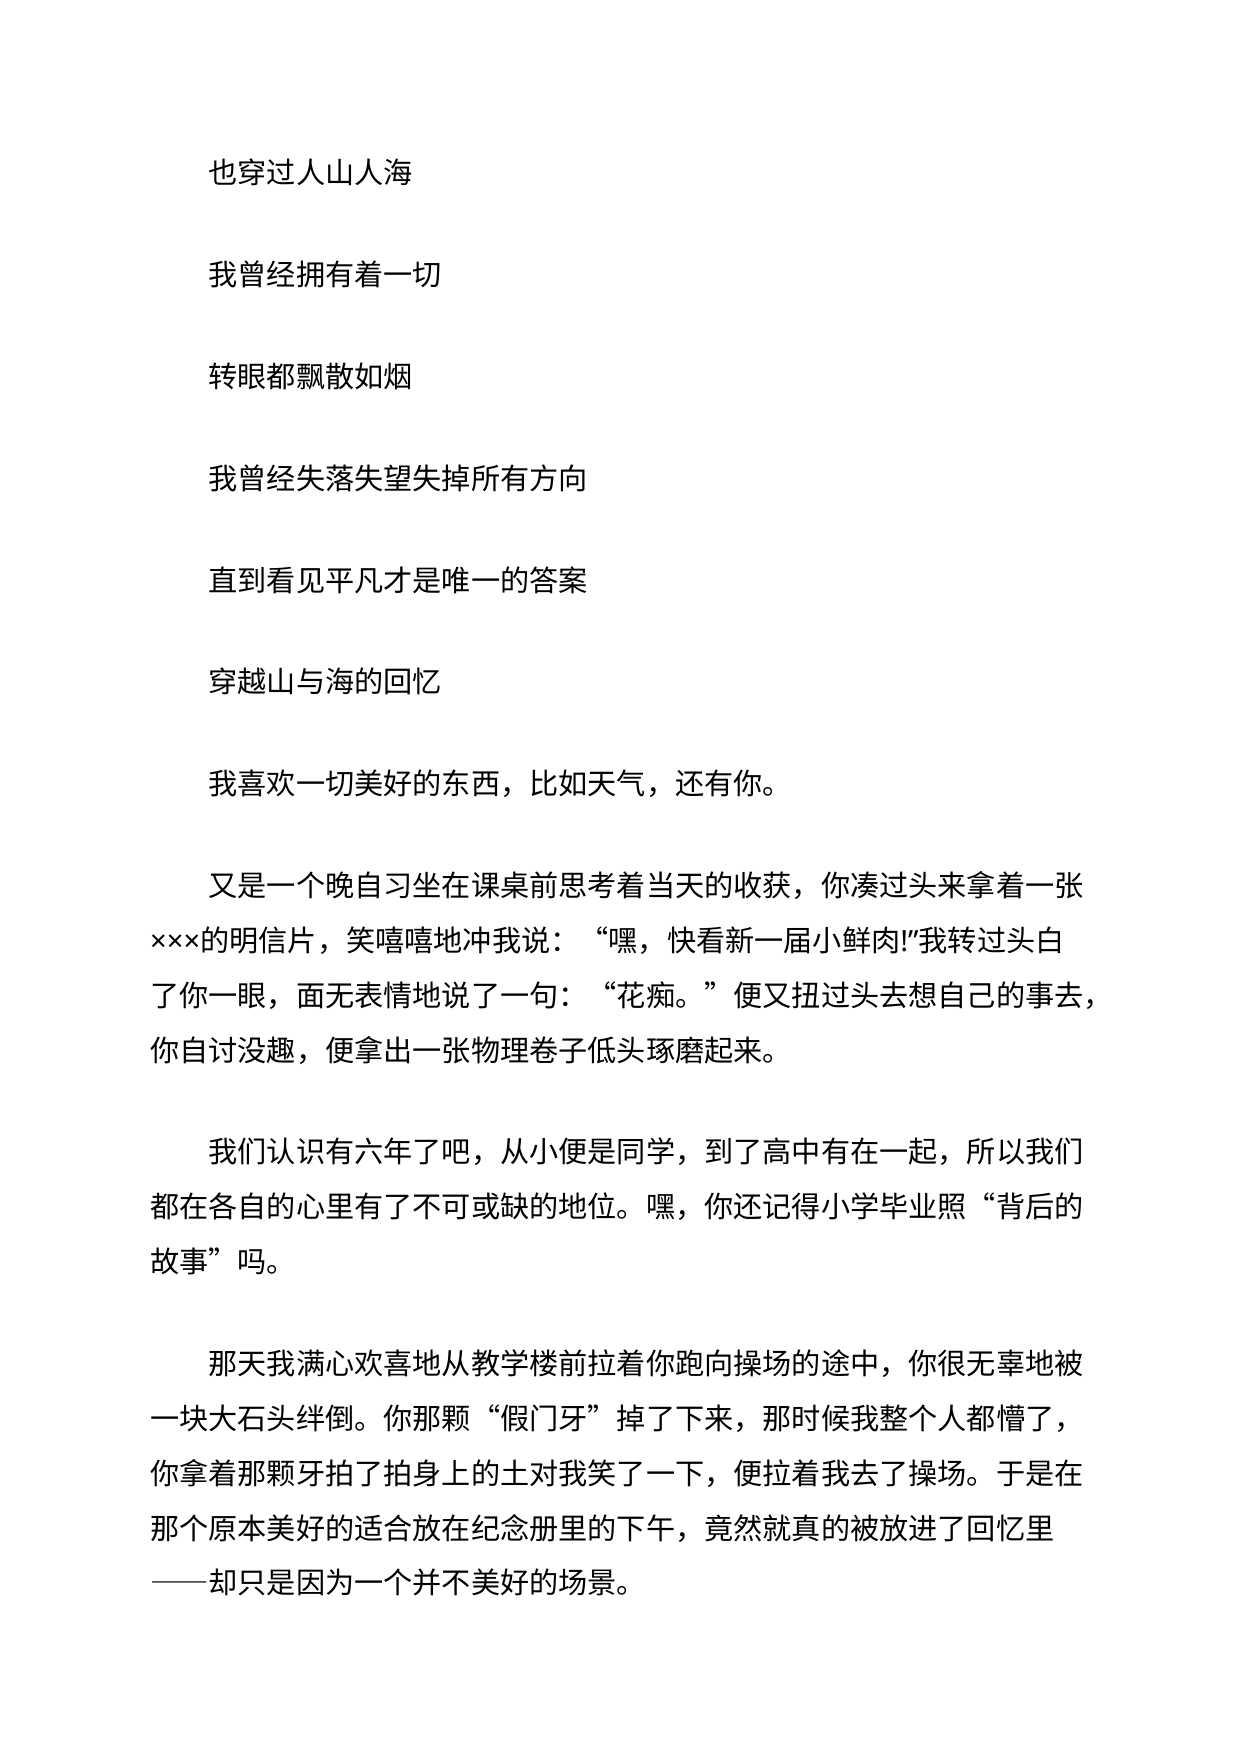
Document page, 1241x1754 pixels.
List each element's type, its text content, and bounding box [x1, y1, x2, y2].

text 我曾经失落失望失掉所有方向 [150, 455, 1090, 498]
text 我曾经拥有着一切 [150, 252, 1090, 294]
text 我喜欢一切美好的东西，比如天气，还有你。 [150, 761, 1090, 803]
text 那天我满心欢喜地从教学楼前拉着你跑向操场的途中，你很无辜地被一块大石头绊倒。你那颗“假门牙”掉了下来，那时候我整个人都懵了，你拿着那颗牙拍了拍身上的土对我笑了一下，便拉着我去了操场。于是在那个原本美好的适合放在纪念册里的下午，竟然就真的被放进了回忆里——却只是因为一个并不美好的场景。 [150, 1341, 1090, 1602]
text 也穿过人山人海 [150, 150, 1090, 192]
text 我们认识有六年了吧，从小便是同学，到了高中有在一起，所以我们都在各自的心里有了不可或缺的地位。嘿，你还记得小学毕业照“背后的故事”吗。 [150, 1129, 1090, 1281]
text 又是一个晚自习坐在课桌前思考着当天的收获，你凑过头来拿着一张×××的明信片，笑嘻嘻地冲我说：“嘿，快看新一届小鲜肉!”我转过头白了你一眼，面无表情地说了一句：“花痴。”便又扭过头去想自己的事去，你自讨没趣，便拿出一张物理卷子低头琢磨起来。 [150, 862, 1090, 1069]
text 穿越山与海的回忆 [150, 659, 1090, 701]
text 直到看见平凡才是唯一的答案 [150, 557, 1090, 599]
text 转眼都飘散如烟 [150, 353, 1090, 396]
